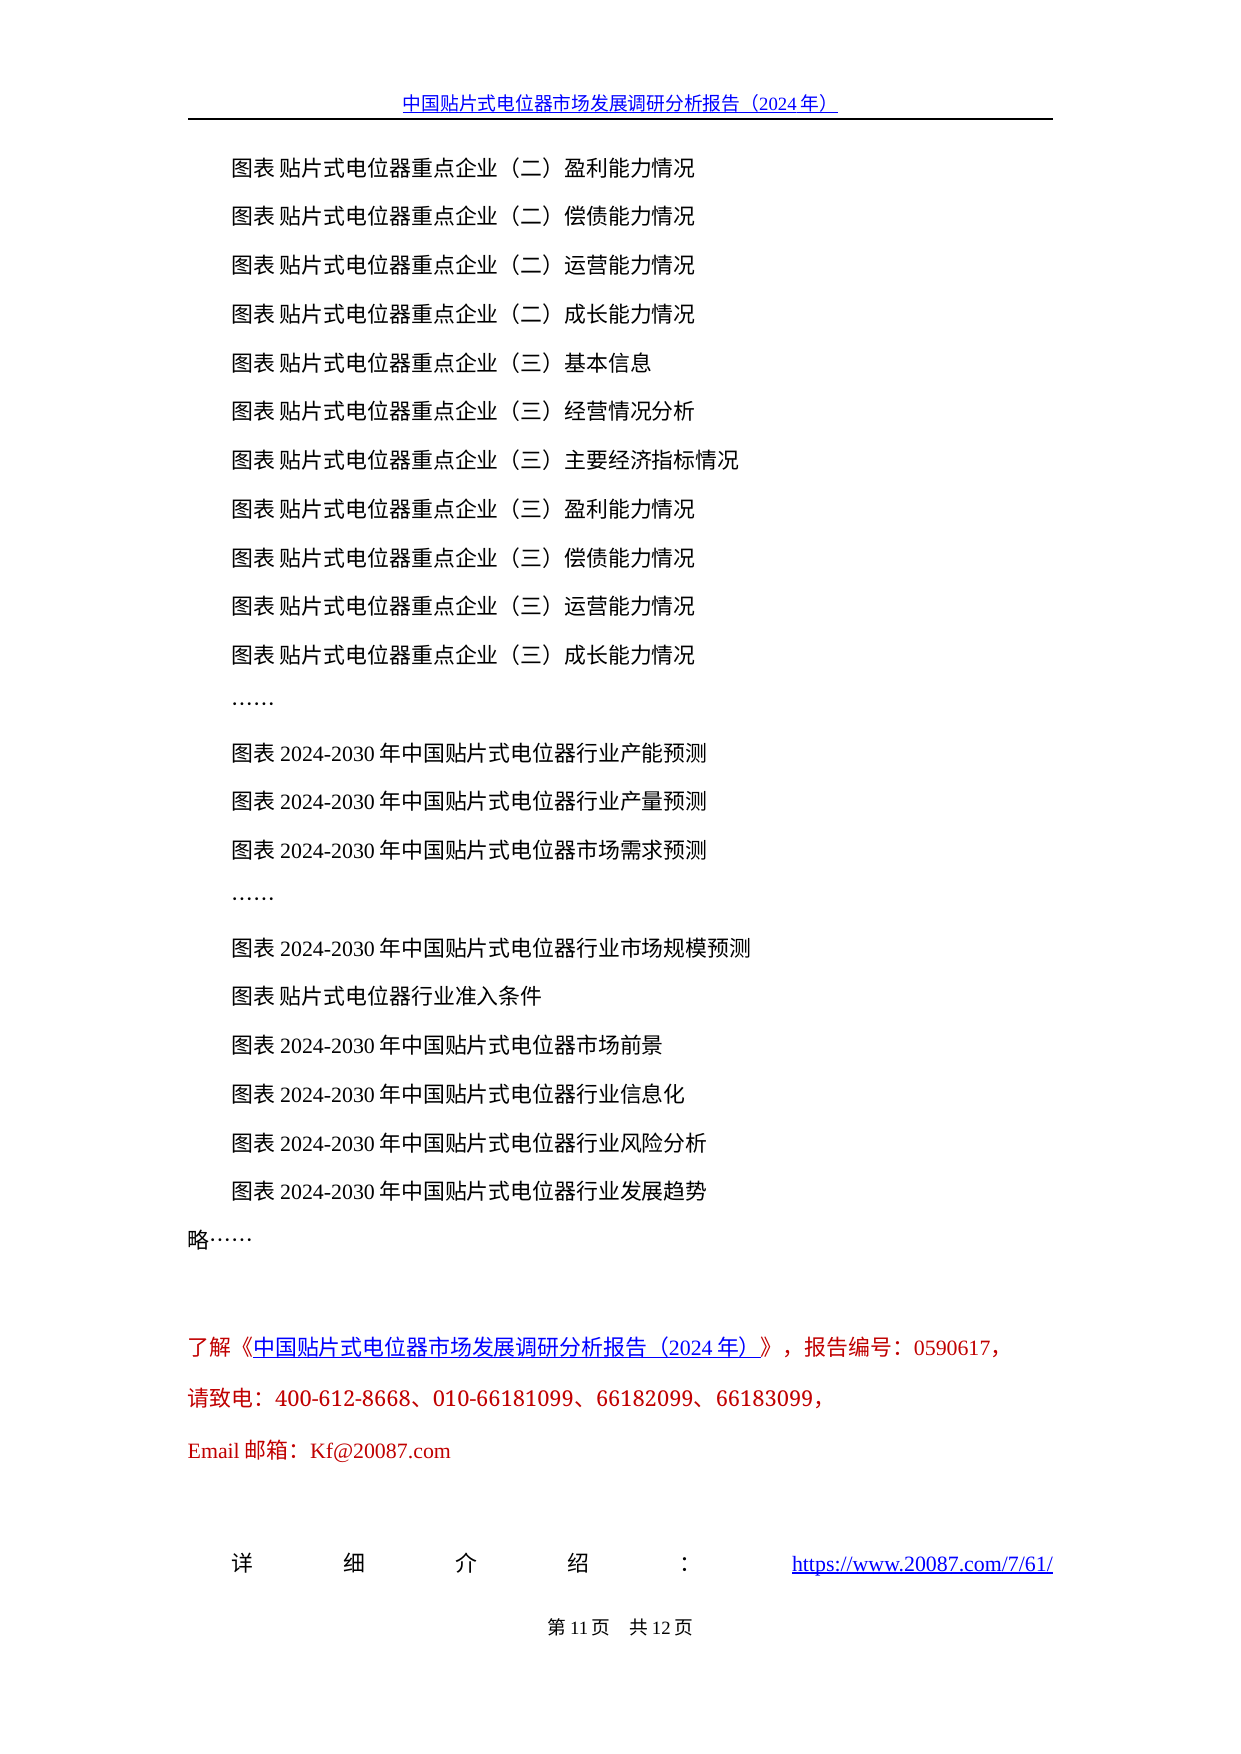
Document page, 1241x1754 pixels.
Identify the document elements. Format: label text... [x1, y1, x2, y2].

text Email邮箱：Kf@20087.com [187, 1432, 1053, 1465]
text 请致电：400-612-8668、010-66181099、66182099、66183099， [187, 1381, 1053, 1413]
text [187, 150, 1053, 1255]
text 了解《中国贴片式电位器市场发展调研分析报告（2024年）》，报告编号：0590617， [187, 1329, 1053, 1362]
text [187, 1545, 1053, 1578]
